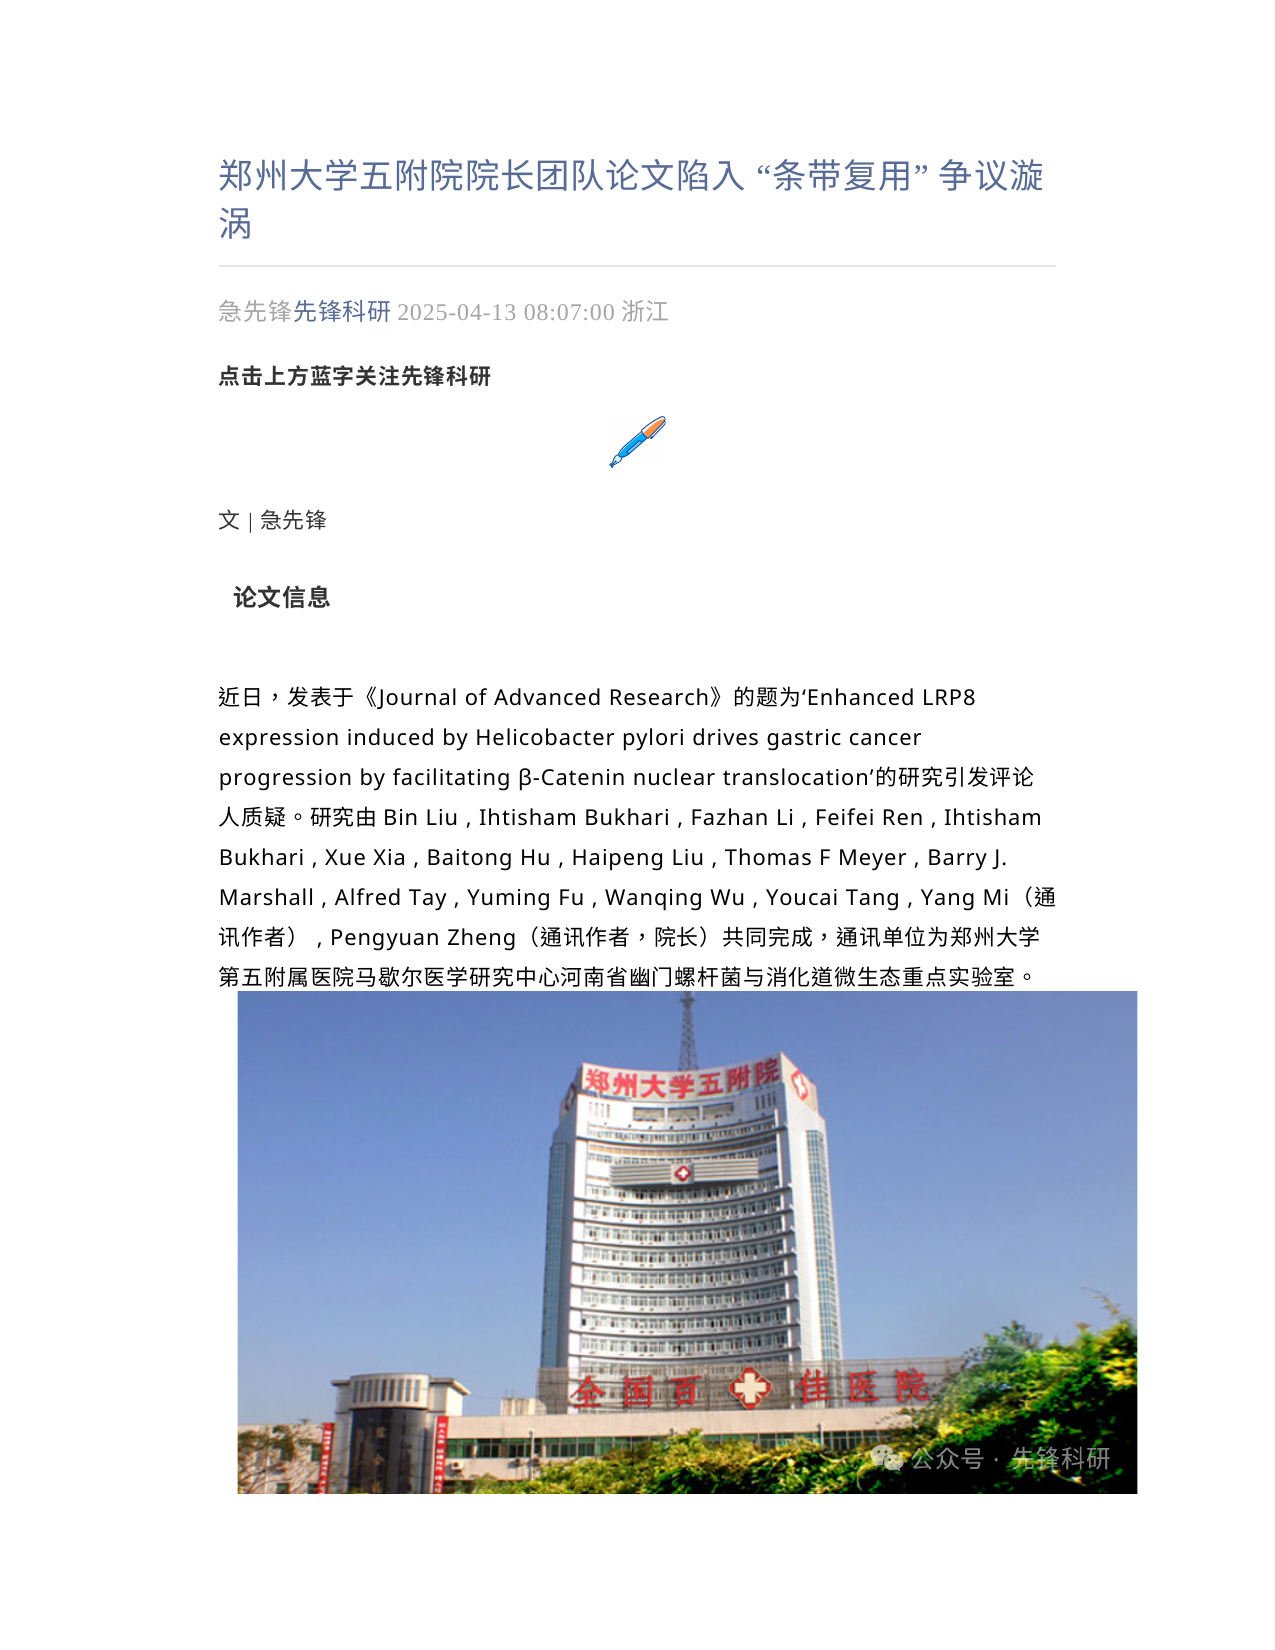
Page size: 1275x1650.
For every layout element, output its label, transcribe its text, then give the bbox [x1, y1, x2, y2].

picture [237, 991, 1138, 1494]
text 论文信息 [233, 576, 1042, 614]
text 近日，发表于《Journal of Advanced Research》的题为‘Enhanced LRP8 expression induced by Helicobacter pylori drives gastric cancer progression by facilitating β-Catenin nuclear translocation’的研究引发评论人质疑。研究由Bin Liu , Ihtisham Bukhari , Fazhan Li , Feifei Ren , Ihtisham Bukhari , Xue Xia , Baitong Hu , Haipeng Liu , Thomas F Meyer , Barry J. Marshall , Alfred Tay , Yuming Fu , Wanqing Wu , Youcai Tang , Yang Mi（通讯作者） , Pengyuan Zheng（通讯作者，院长）共同完成，通讯单位为郑州大学第五附属医院马歇尔医学研究中心河南省幽门螺杆菌与消化道微生态重点实验室。 [219, 671, 1056, 991]
text 文 | 急先锋 [219, 497, 1056, 534]
picture [609, 416, 666, 468]
list 急先锋先锋科研2025-04-13 08:07:00浙江 [219, 287, 1056, 327]
text 点击上方蓝字关注先锋科研 [219, 353, 1056, 391]
title 郑州大学五附院院长团队论文陷入 “条带复用” 争议漩涡 [219, 150, 1056, 265]
